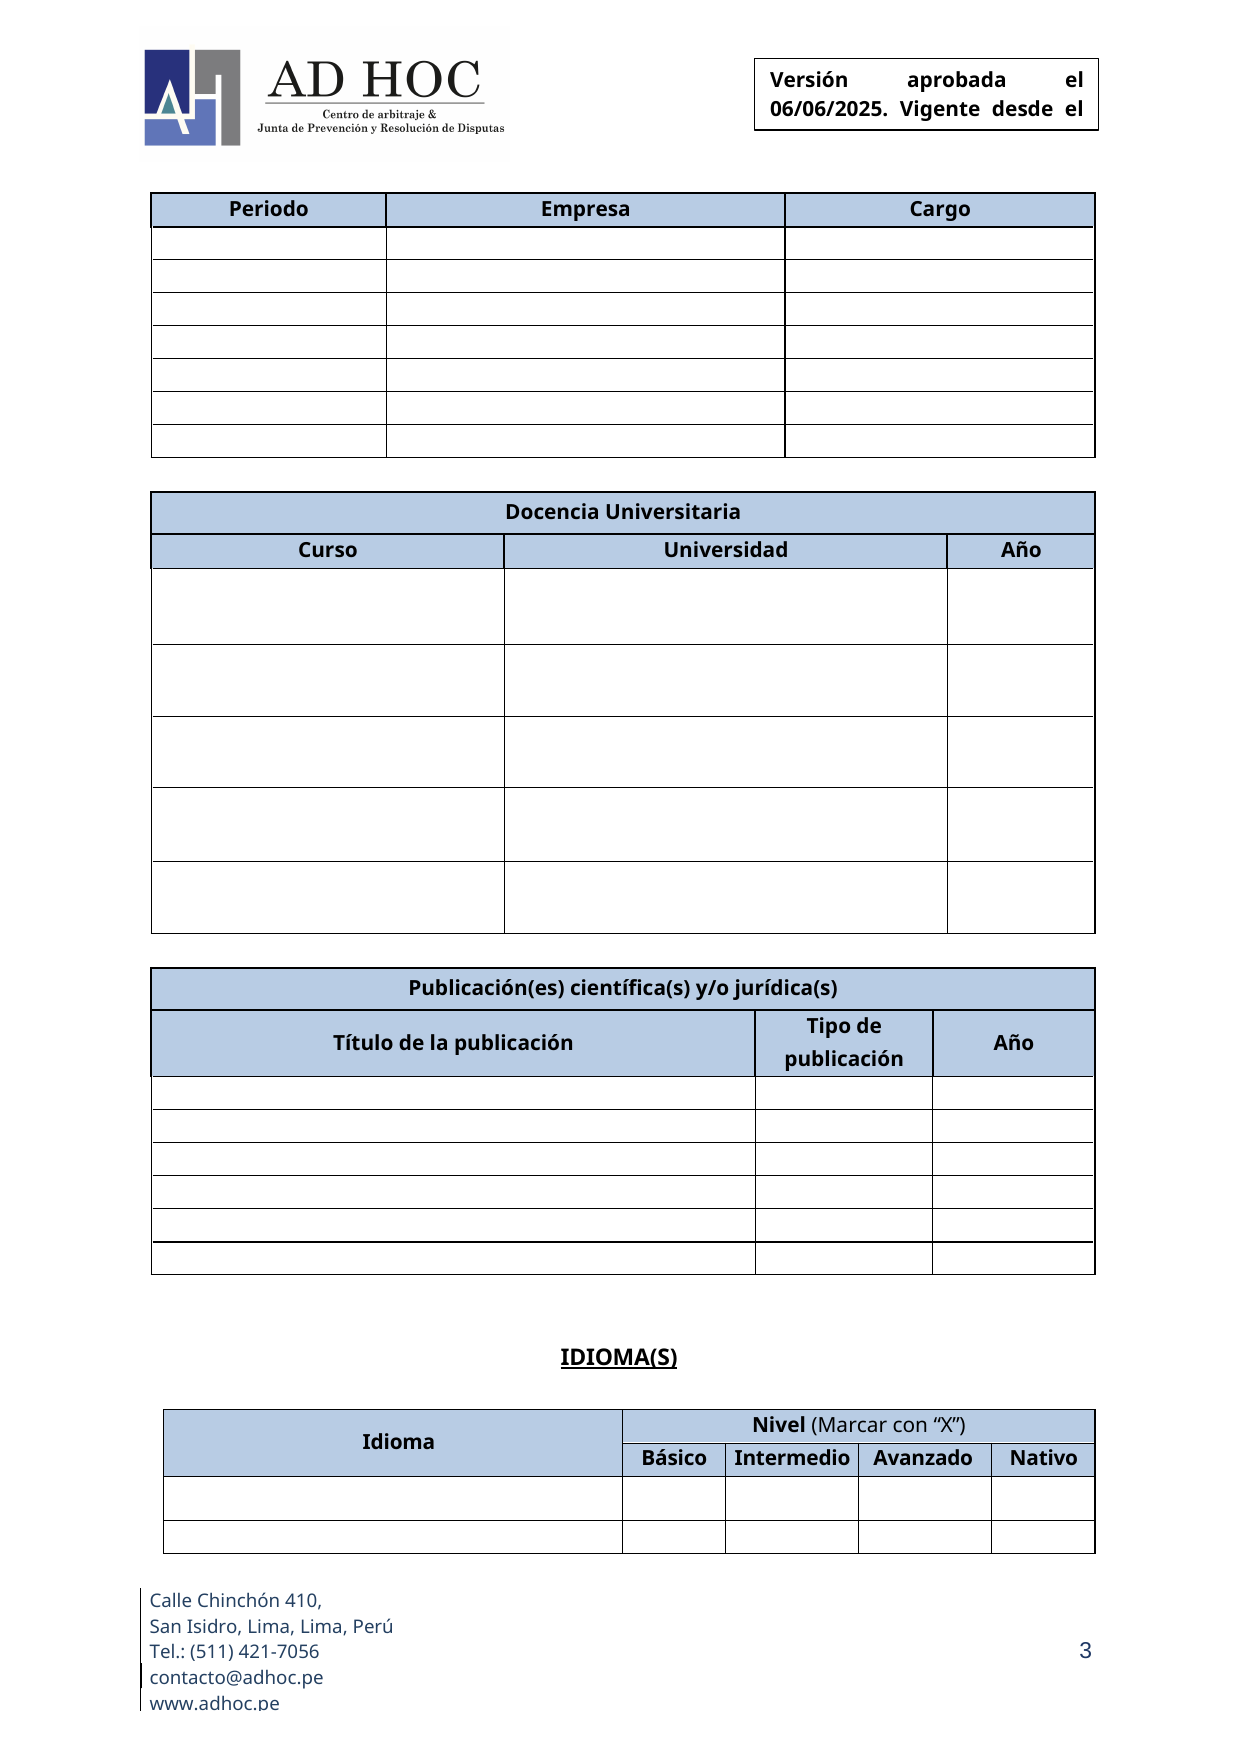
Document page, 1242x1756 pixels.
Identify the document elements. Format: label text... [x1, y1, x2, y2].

table_cell [152, 1242, 755, 1274]
table_cell Año [934, 1011, 1094, 1076]
table_cell [786, 325, 1094, 358]
table_cell Nativo [992, 1444, 1094, 1476]
table_cell [948, 861, 1094, 933]
table_cell [726, 1521, 858, 1553]
table_cell Universidad [505, 535, 946, 568]
table_cell [992, 1521, 1094, 1553]
table_cell [152, 260, 386, 292]
table_cell Empresa [387, 194, 784, 226]
table_cell [786, 424, 1094, 457]
table_cell [786, 358, 1094, 391]
table_cell [152, 1209, 755, 1241]
table_cell Cargo [786, 194, 1094, 226]
table_cell [152, 1077, 755, 1109]
table_cell [948, 644, 1094, 716]
table_header Publicación(es) científica(s) y/o jurídica(s) [152, 969, 1094, 1009]
table_cell [786, 391, 1094, 424]
table_cell [948, 716, 1094, 787]
table_cell [786, 226, 1094, 259]
table_cell [948, 568, 1094, 644]
table_cell [756, 1243, 932, 1274]
table_cell [152, 326, 386, 358]
table_cell Periodo [152, 194, 385, 226]
table_cell [992, 1477, 1094, 1520]
table_cell [933, 1142, 1094, 1175]
table_cell [164, 1477, 622, 1520]
text IDIOMA(S) [154, 1341, 1083, 1372]
table_cell [152, 392, 386, 424]
table_cell Avanzado [859, 1444, 991, 1476]
table_cell [152, 569, 504, 644]
table_cell [152, 862, 504, 933]
table_cell [933, 1109, 1094, 1142]
table_cell Año [948, 535, 1094, 568]
table_cell [505, 862, 947, 933]
picture [139, 26, 510, 162]
table_cell [387, 326, 784, 358]
table_cell [623, 1521, 725, 1553]
table_cell [152, 425, 386, 457]
table_cell [387, 425, 784, 457]
table_cell [786, 292, 1094, 325]
table_cell [756, 1209, 932, 1241]
table_cell Básico [623, 1444, 725, 1476]
table_cell [152, 293, 386, 325]
table_cell [152, 1143, 755, 1175]
table_cell [786, 259, 1094, 292]
table_cell Título de la publicación [152, 1011, 754, 1076]
table_cell [152, 788, 504, 861]
table_cell [948, 787, 1094, 861]
table_cell [505, 717, 947, 787]
table_cell [756, 1176, 932, 1208]
table_cell [152, 359, 386, 391]
table_cell [505, 788, 947, 861]
table_cell [505, 569, 947, 644]
table_cell [756, 1077, 932, 1109]
table_cell Intermedio [726, 1444, 858, 1476]
table_header Nivel (Marcar con “X”) [623, 1410, 1094, 1442]
table_cell [152, 645, 504, 716]
table_cell [756, 1143, 932, 1175]
table_cell [933, 1076, 1094, 1109]
table_cell [756, 1110, 932, 1142]
table_cell [623, 1477, 725, 1520]
table_cell [152, 1110, 755, 1142]
table_cell Tipo de publicación [756, 1011, 932, 1076]
table_cell [859, 1521, 991, 1553]
table_cell [164, 1521, 622, 1553]
table_cell [152, 227, 386, 259]
table_header Docencia Universitaria [152, 493, 1094, 533]
table_cell [859, 1477, 991, 1520]
table_cell [933, 1175, 1094, 1208]
table_cell [387, 359, 784, 391]
table_cell [505, 645, 947, 716]
table_cell [726, 1477, 858, 1520]
table_cell [387, 260, 784, 292]
table_cell [387, 293, 784, 325]
table_cell [152, 717, 504, 787]
table_cell [152, 1176, 755, 1208]
table_header Idioma [164, 1410, 622, 1476]
table_cell [387, 392, 784, 424]
table_cell [933, 1208, 1094, 1241]
table_cell [933, 1241, 1094, 1274]
table_cell Curso [152, 535, 503, 568]
table_cell [387, 228, 784, 259]
